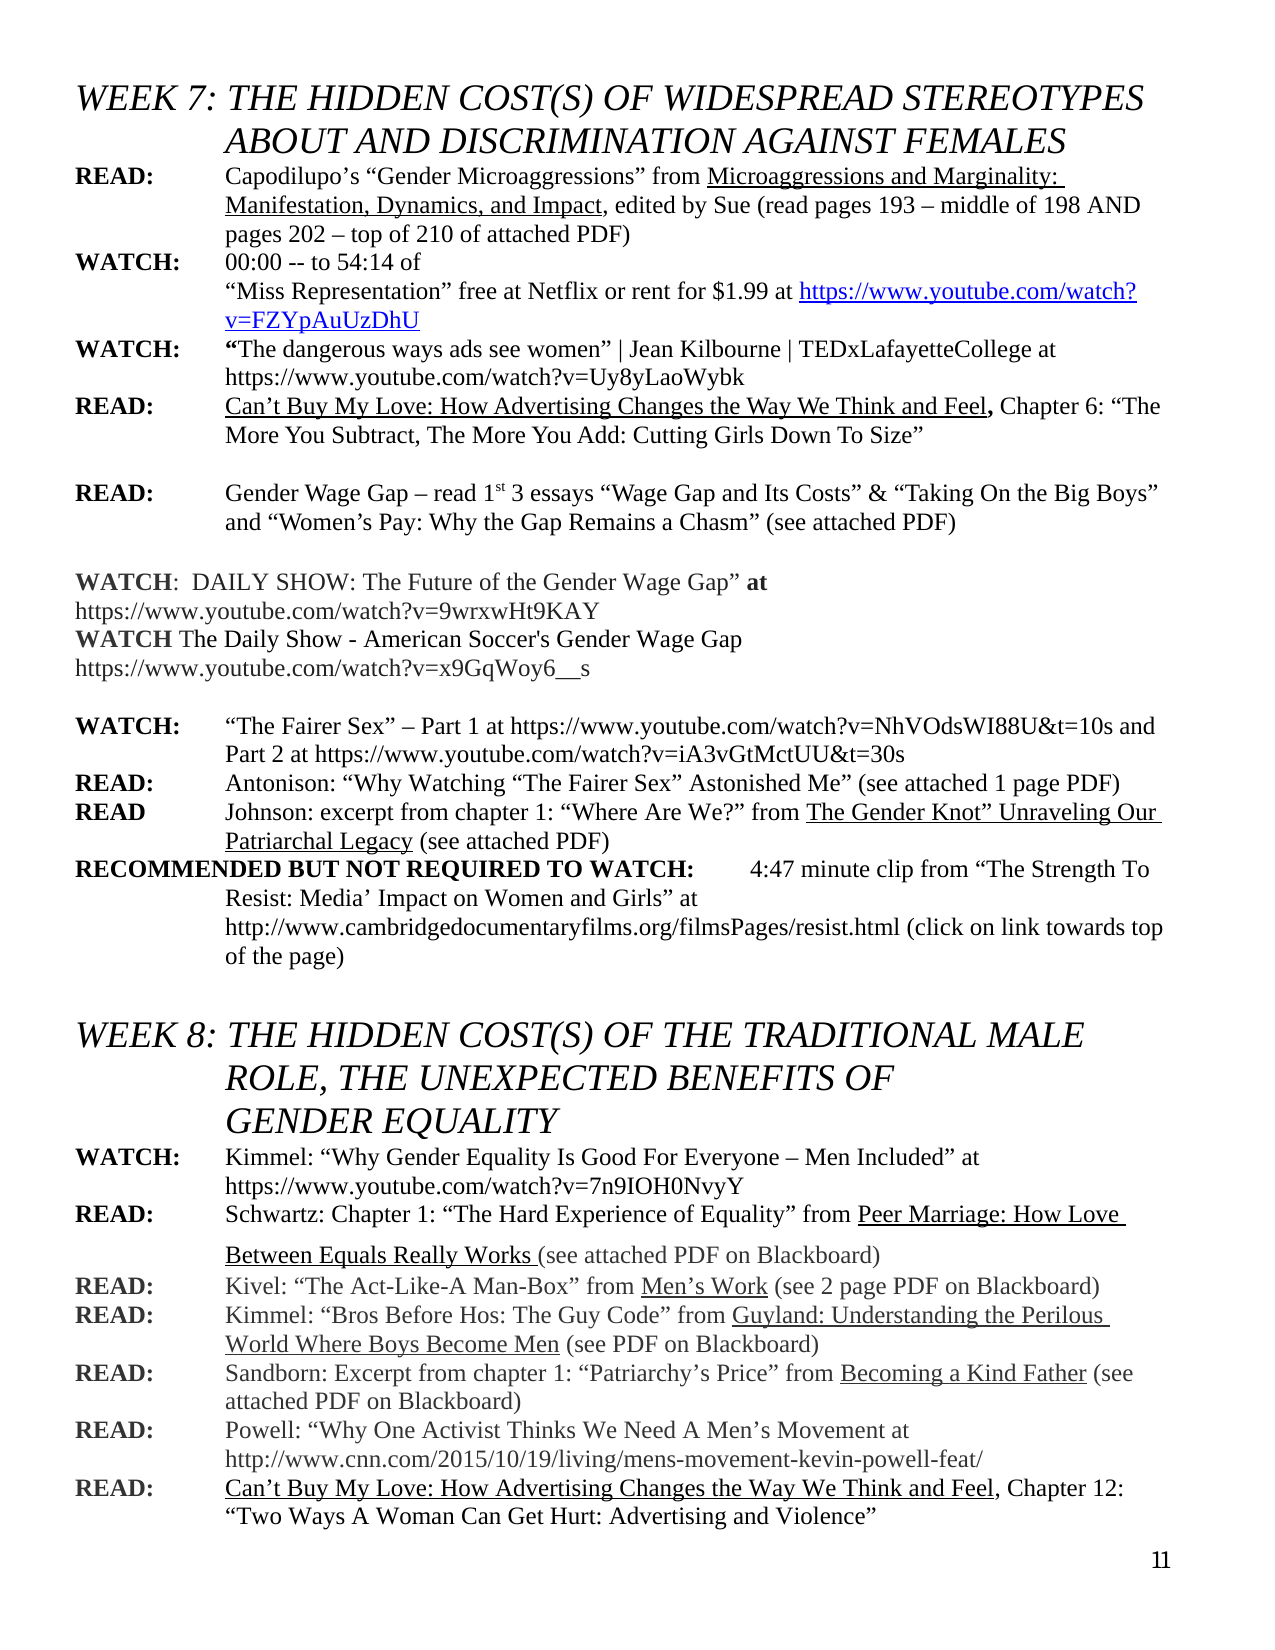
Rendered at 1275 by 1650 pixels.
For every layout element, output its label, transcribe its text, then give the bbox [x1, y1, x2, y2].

text READ: Sandborn: Excerpt from chapter 1: “Patriarchy’s Price” from Becoming a Kind Father (see attached PDF on Blackboard) [75, 1358, 1170, 1415]
subtitle READ: Can’t Buy My Love: How Advertising Changes the Way We Think and Feel, Chapter 6: “The More You Subtract, The More You Add: Cutting Girls Down To Size” [75, 391, 1170, 449]
text WATCH: Kimmel: “Why Gender Equality Is Good For Everyone – Men Included” at https://www.youtube.com/watch?v=7n9IOH0NvyY [75, 1142, 1170, 1199]
text https://www.youtube.com/watch?v=9wrxwHt9KAY [75, 596, 1170, 624]
text READ Johnson: excerpt from chapter 1: “Where Are We?” from The Gender Knot” Unraveling Our Patriarchal Legacy (see attached PDF) [75, 797, 1170, 854]
text GENDER EQUALITY [225, 1099, 1170, 1142]
text READ: Antonison: “Why Watching “The Fairer Sex” Astonished Me” (see attached 1 page PDF) [75, 768, 1170, 797]
text WATCH: DAILY SHOW: The Future of the Gender Wage Gap” at [75, 564, 1170, 596]
text WATCH: 00:00 -- to 54:14 of [75, 247, 1170, 276]
text READ: Powell: “Why One Activist Thinks We Need A Men’s Movement at [75, 1415, 1170, 1444]
text READ: Kivel: “The Act-Like-A Man-Box” from Men’s Work (see 2 page PDF on Blackboard) [75, 1271, 1170, 1300]
text READ: Can’t Buy My Love: How Advertising Changes the Way We Think and Feel, Chapter 12: “Two Ways A Woman Can Get Hurt: Advertising and Violence” [75, 1473, 1170, 1530]
text READ: Schwartz: Chapter 1: “The Hard Experience of Equality” from Peer Marriage: How Love Between Equals Really Works (see attached PDF on Blackboard) [75, 1199, 1170, 1271]
text ROLE, THE UNEXPECTED BENEFITS OF [225, 1056, 1170, 1099]
text READ: Kimmel: “Bros Before Hos: The Guy Code” from Guyland: Understanding the Perilous World Where Boys Become Men (see PDF on Blackboard) [75, 1300, 1170, 1358]
text RECOMMENDED BUT NOT REQUIRED TO WATCH: 4:47 minute clip from “The Strength To Resist: Media’ Impact on Women and Girls” at http://www.cambridgedocumentaryfilms.org/filmsPages/resist.html (click on link towards top of the page) [75, 854, 1170, 969]
text READ: Capodilupo’s “Gender Microaggressions” from Microaggressions and Marginality: Manifestation, Dynamics, and Impact, edited by Sue (read pages 193 – middle of 198 AND pages 202 – top of 210 of attached PDF) [75, 161, 1170, 247]
text https://www.youtube.com/watch?v=x9GqWoy6__s [75, 653, 1170, 682]
text WEEK 7: THE HIDDEN COST(S) OF WIDESPREAD STEREOTYPES ABOUT AND DISCRIMINATION AGAINST FEMALES [75, 75, 1170, 161]
subtitle READ: Gender Wage Gap – read 1st 3 essays “Wage Gap and Its Costs” & “Taking On the Big Boys” and “Women’s Pay: Why the Gap Remains a Chasm” (see attached PDF) [75, 478, 1170, 535]
text http://www.cnn.com/2015/10/19/living/mens-movement-kevin-powell-feat/ [225, 1444, 1170, 1473]
text WATCH: “The dangerous ways ads see women” | Jean Kilbourne | TEDxLafayetteCollege at https://www.youtube.com/watch?v=Uy8yLaoWybk [75, 334, 1170, 391]
text WATCH: “The Fairer Sex” – Part 1 at https://www.youtube.com/watch?v=NhVOdsWI88U&t=10s and Part 2 at https://www.youtube.com/watch?v=iA3vGtMctUU&t=30s [75, 711, 1170, 768]
text WEEK 8: THE HIDDEN COST(S) OF THE TRADITIONAL MALE [75, 1013, 1170, 1056]
text “Miss Representation” free at Netflix or rent for $1.99 at https://www.youtube.com/watch?v=FZYpAuUzDhU [225, 276, 1170, 334]
text WATCH The Daily Show - American Soccer's Gender Wage Gap [75, 624, 1170, 653]
